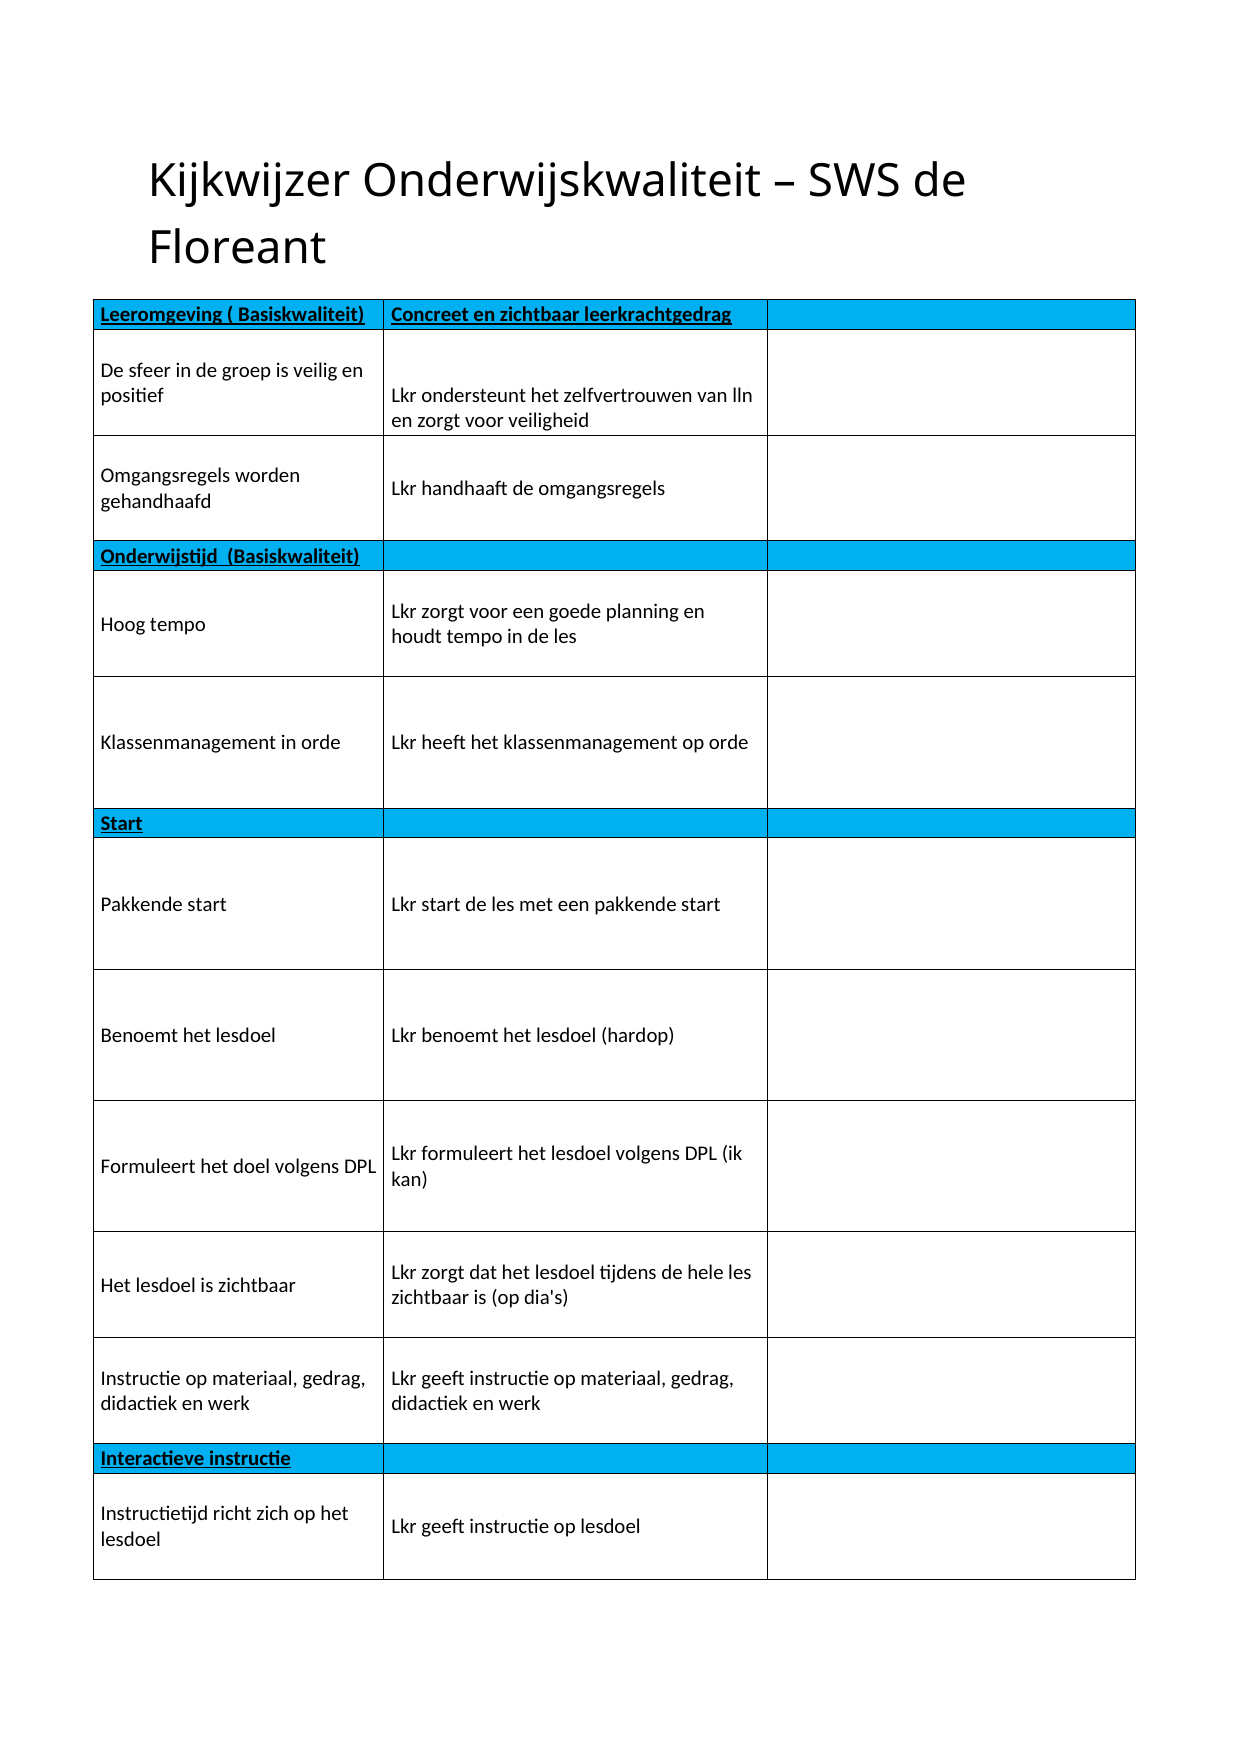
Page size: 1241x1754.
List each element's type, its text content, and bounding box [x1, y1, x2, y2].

table_cell Lkr zorgt dat het lesdoel tijdens de hele les zichtbaar is (op dia's) [384, 1232, 767, 1337]
table_cell Klassenmanagement in orde [94, 677, 383, 807]
table_cell Lkr start de les met een pakkende start [384, 838, 767, 968]
table_header [768, 300, 1135, 329]
table_cell Lkr ondersteunt het zelfvertrouwen van lln en zorgt voor veiligheid [384, 330, 767, 434]
table_cell Lkr formuleert het lesdoel volgens DPL (ik kan) [384, 1101, 767, 1231]
table_cell Lkr benoemt het lesdoel (hardop) [384, 970, 767, 1100]
table_header Leeromgeving ( Basiskwaliteit) [94, 300, 383, 329]
table_cell [768, 970, 1135, 1100]
table_cell [768, 541, 1135, 570]
table_cell Lkr handhaaft de omgangsregels [384, 436, 767, 540]
table_cell [768, 1474, 1135, 1578]
table_cell Interactieve instructie [94, 1444, 383, 1473]
table_cell Lkr heeft het klassenmanagement op orde [384, 677, 767, 807]
text Kijkwijzer Onderwijskwaliteit – SWS de Floreant [148, 148, 1093, 277]
table_cell [768, 838, 1135, 968]
table_cell Instructietijd richt zich op het lesdoel [94, 1474, 383, 1578]
table_cell Benoemt het lesdoel [94, 970, 383, 1100]
table_cell [768, 809, 1135, 837]
table_cell [768, 1338, 1135, 1443]
table_cell Lkr geeft instructie op materiaal, gedrag, didactiek en werk [384, 1338, 767, 1443]
table_cell De sfeer in de groep is veilig en positief [94, 330, 383, 434]
table_cell Hoog tempo [94, 571, 383, 676]
table_header Concreet en zichtbaar leerkrachtgedrag [384, 300, 767, 329]
table_cell Pakkende start [94, 838, 383, 968]
table_cell Start [94, 809, 383, 837]
table_cell Lkr geeft instructie op lesdoel [384, 1474, 767, 1578]
table_cell [768, 1444, 1135, 1473]
table_cell [768, 330, 1135, 434]
table_cell Formuleert het doel volgens DPL [94, 1101, 383, 1231]
table_cell [384, 809, 767, 837]
table_cell [768, 1232, 1135, 1337]
table_cell [768, 436, 1135, 540]
table_cell Omgangsregels worden gehandhaafd [94, 436, 383, 540]
table_cell Lkr zorgt voor een goede planning en houdt tempo in de les [384, 571, 767, 676]
table_cell Onderwijstijd (Basiskwaliteit) [94, 541, 383, 570]
table_cell [768, 571, 1135, 676]
table_cell Het lesdoel is zichtbaar [94, 1232, 383, 1337]
table_cell Instructie op materiaal, gedrag, didactiek en werk [94, 1338, 383, 1443]
table_cell [768, 1101, 1135, 1231]
table_cell [768, 677, 1135, 807]
table_cell [384, 1444, 767, 1473]
table_cell [384, 541, 767, 570]
